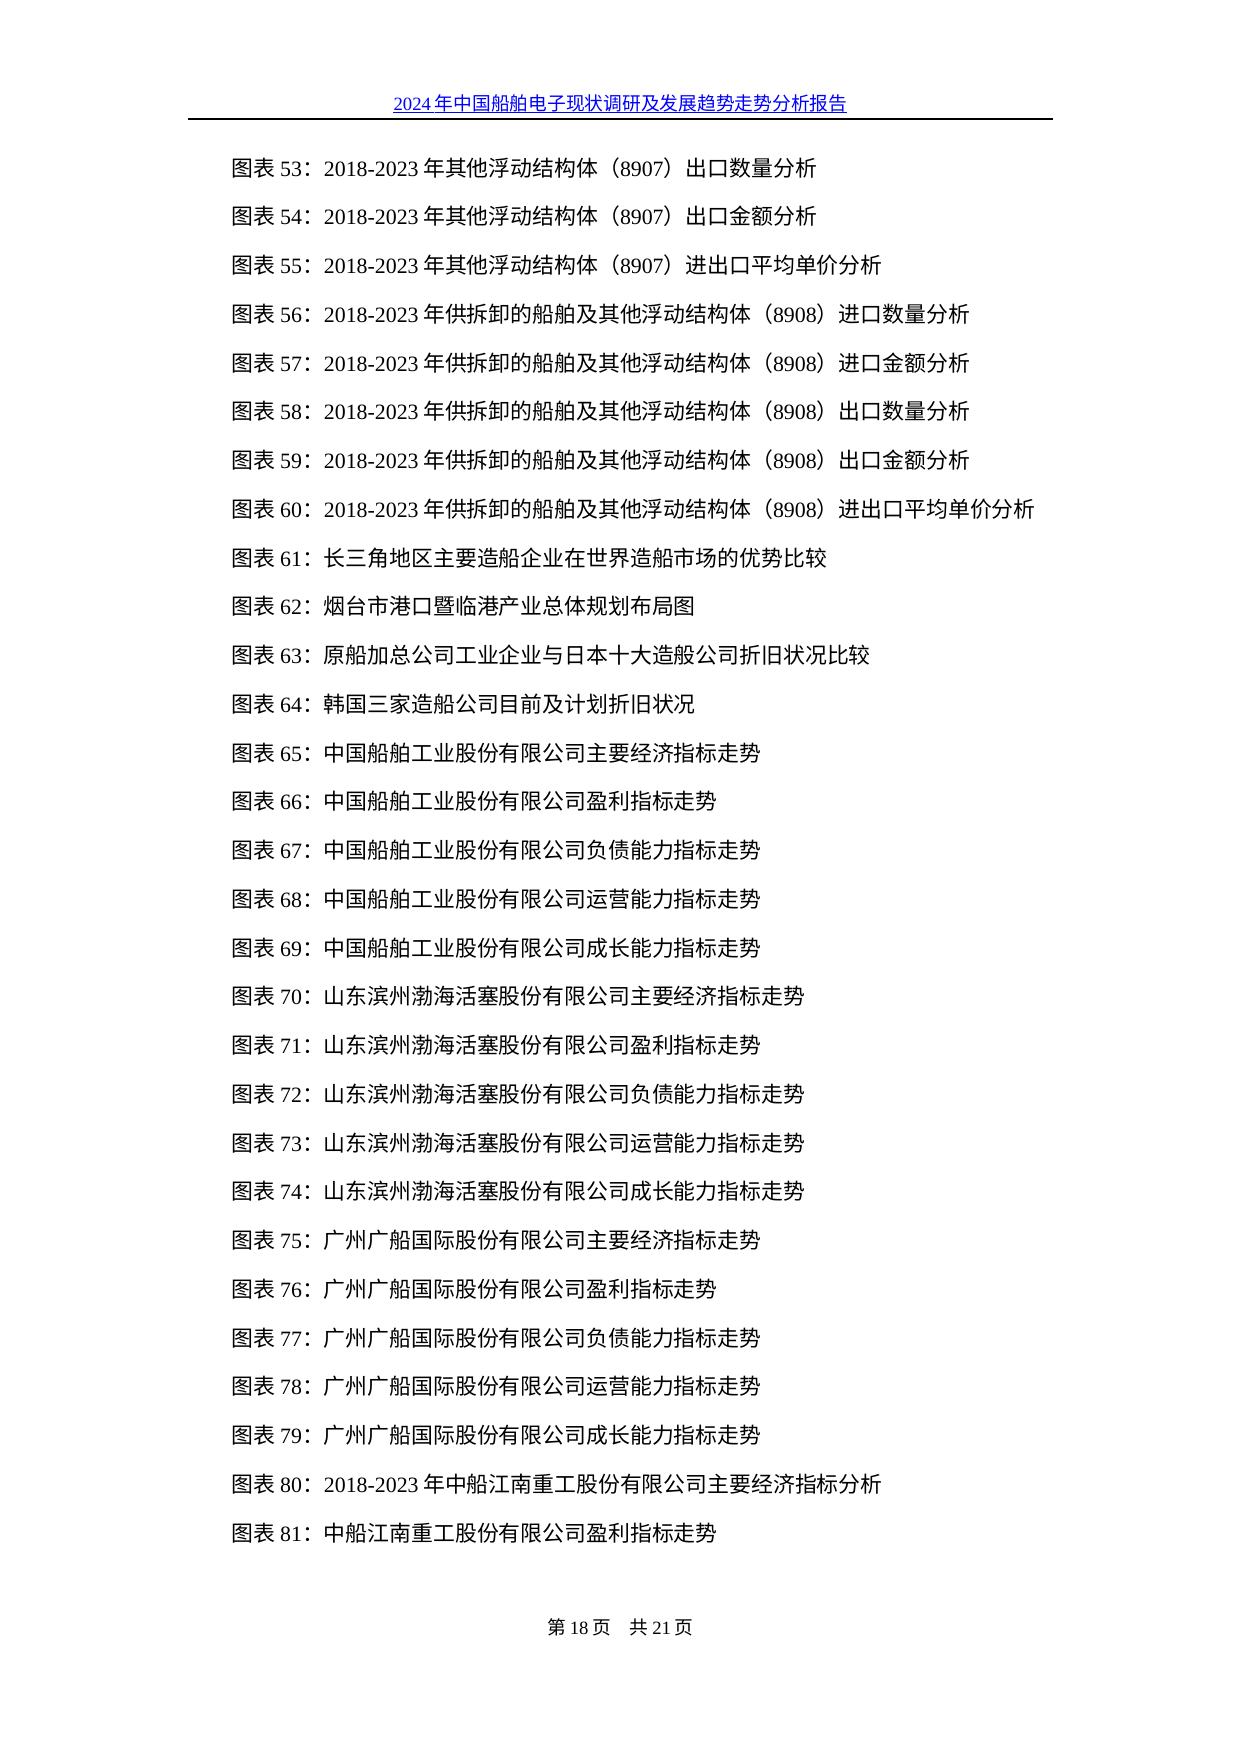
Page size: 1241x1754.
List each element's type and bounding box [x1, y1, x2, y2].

text [187, 150, 1053, 1548]
